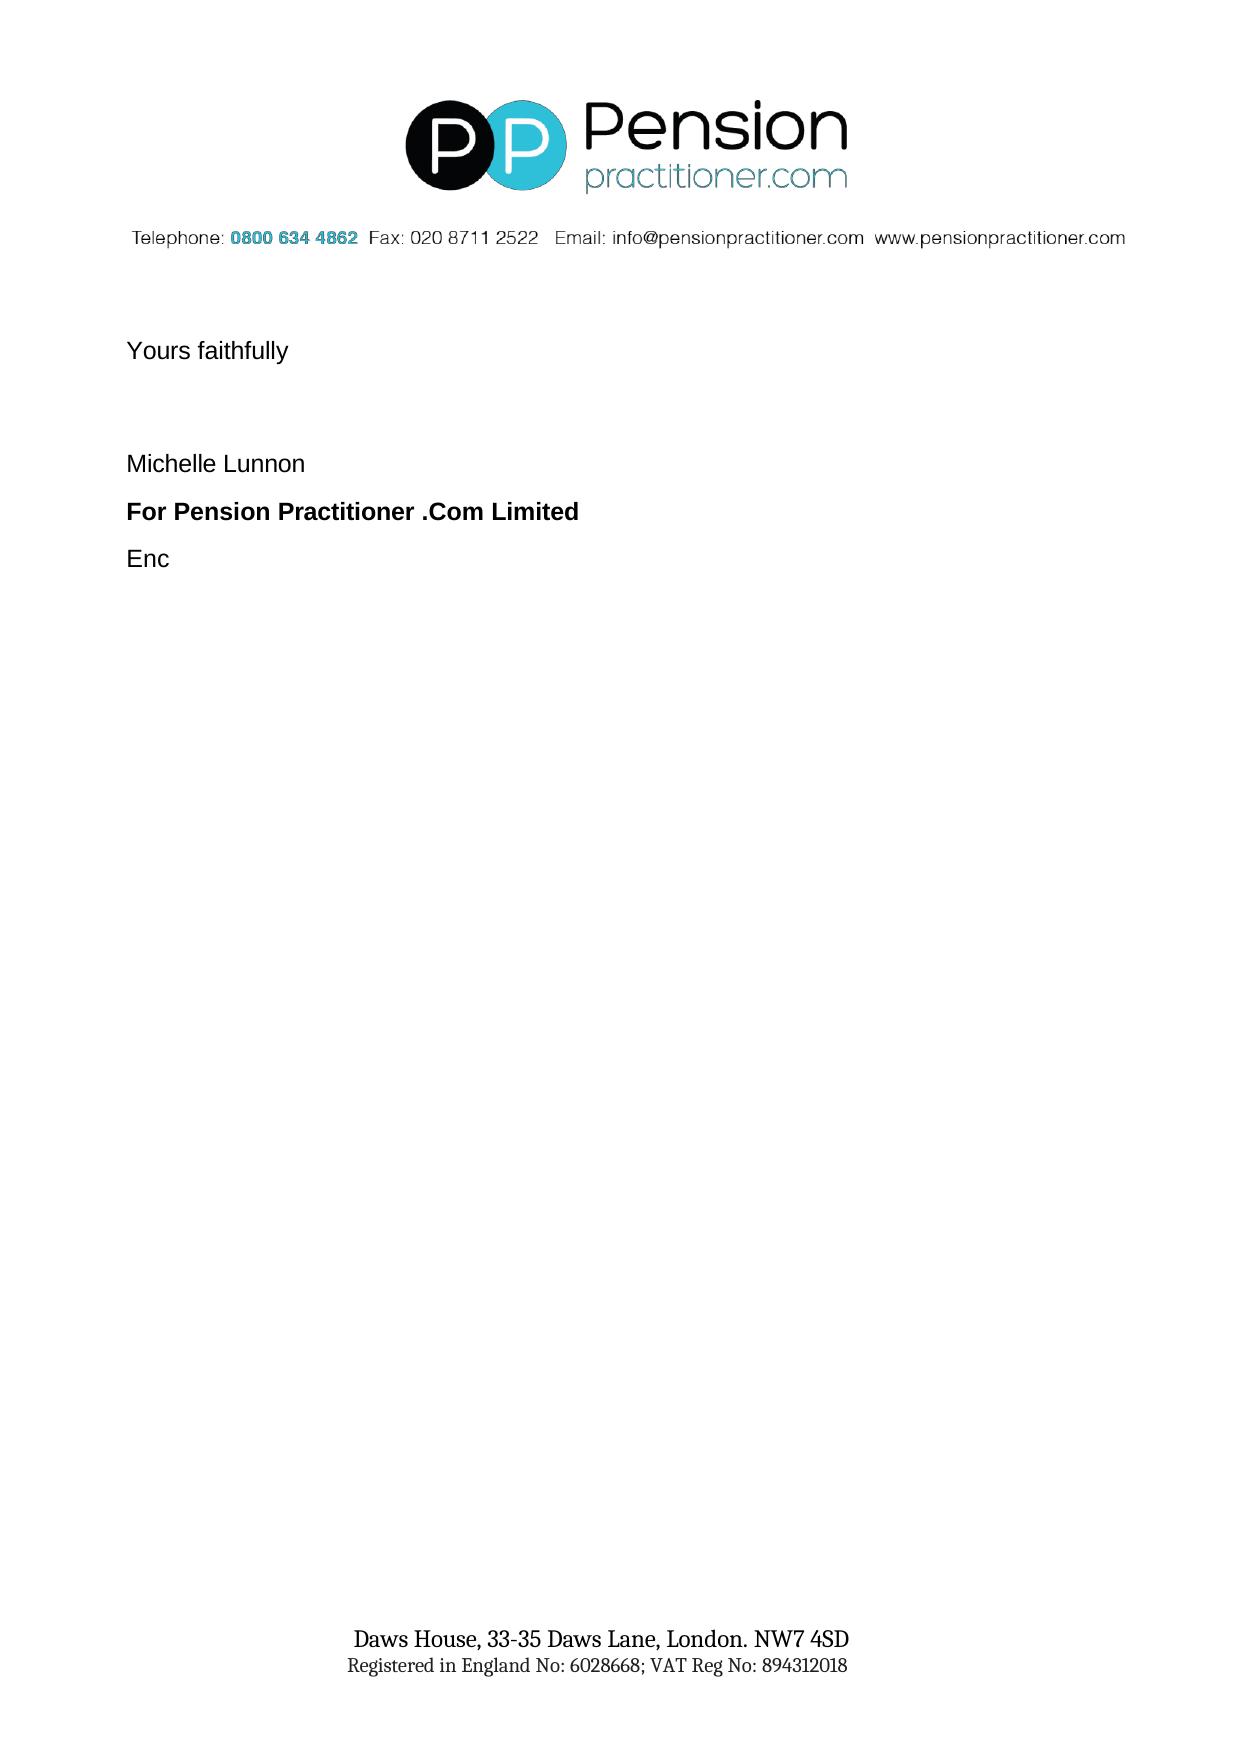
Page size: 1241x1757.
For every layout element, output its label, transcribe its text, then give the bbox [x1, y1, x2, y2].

text For Pension Practitioner .Com Limited [126, 497, 1136, 525]
text Michelle Lunnon [126, 449, 1136, 478]
text Enc [126, 544, 1136, 573]
text Yours faithfully [126, 336, 1136, 365]
picture [126, 100, 1125, 253]
